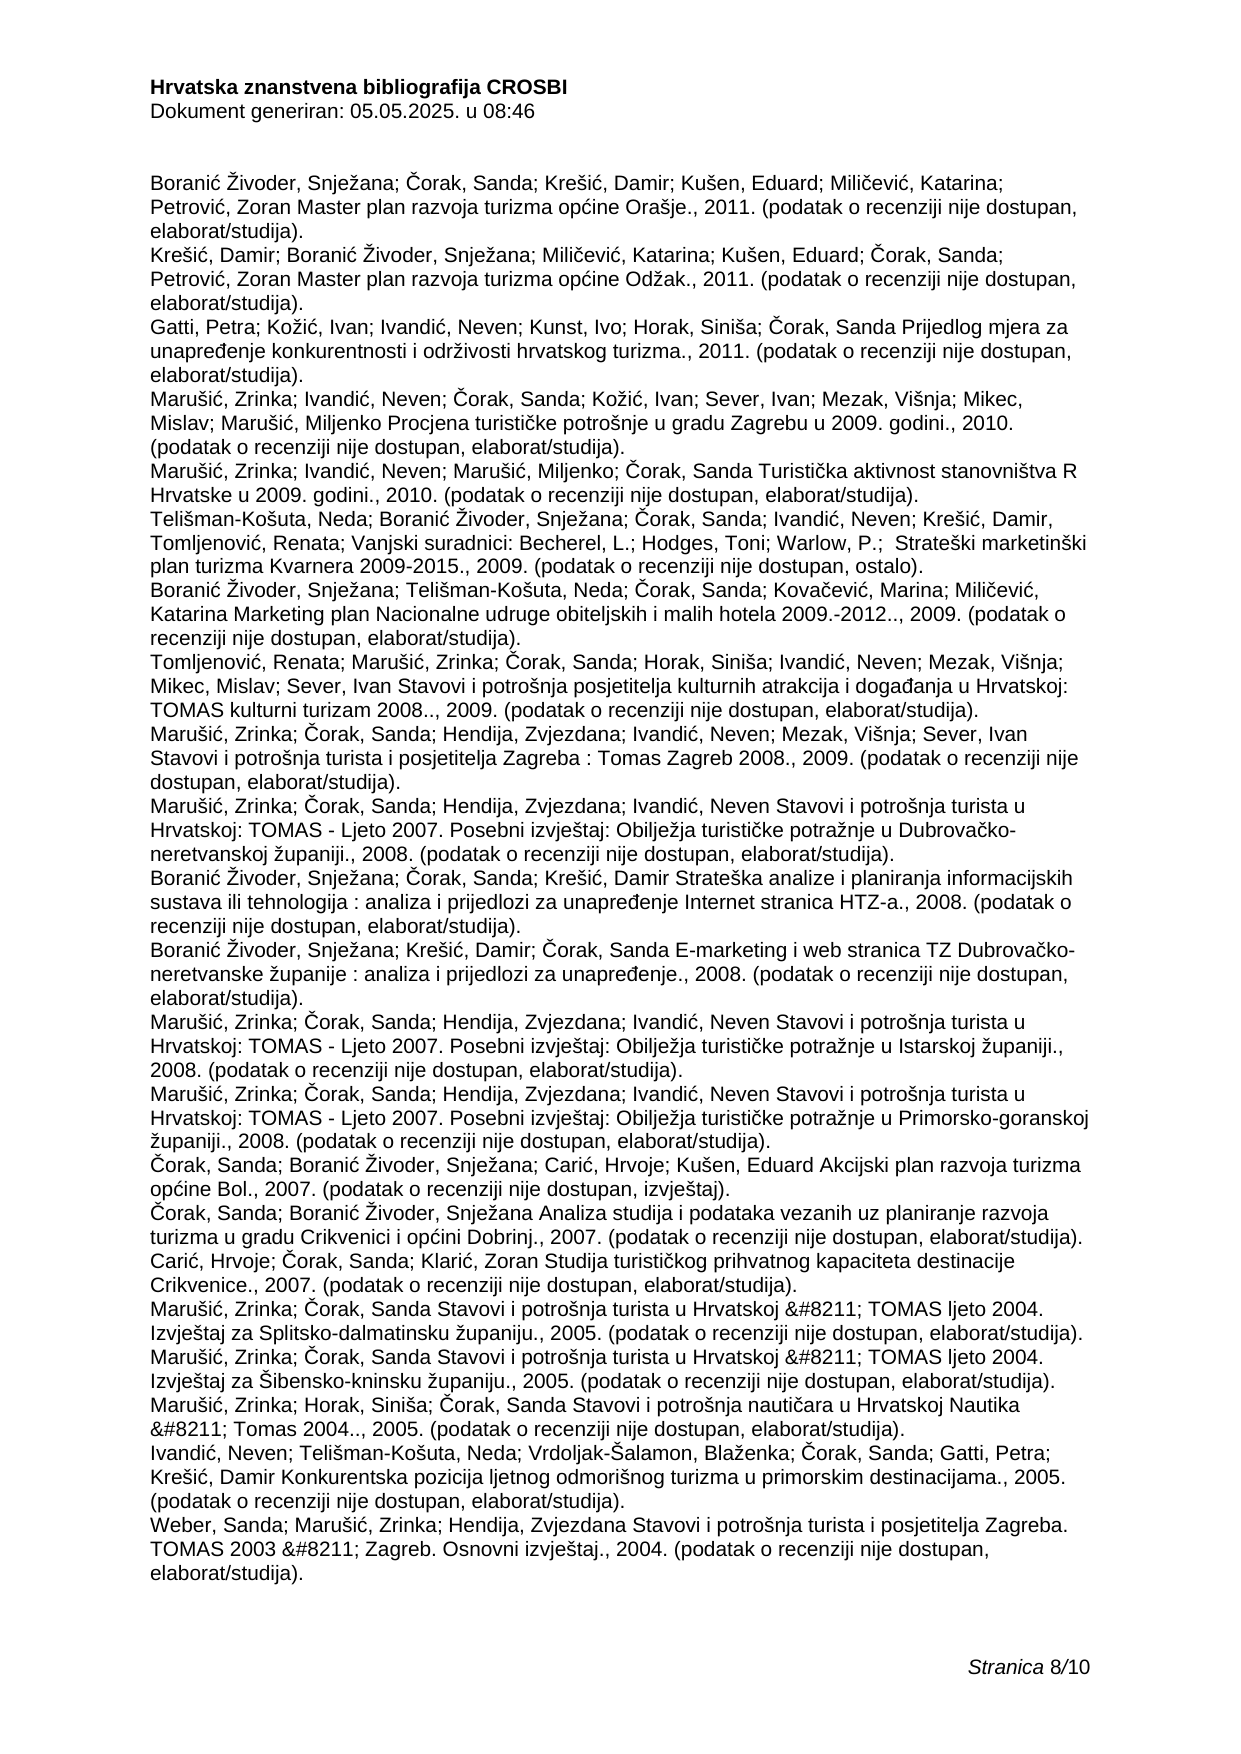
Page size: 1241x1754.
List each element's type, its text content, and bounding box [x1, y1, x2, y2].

text Boranić Živoder, Snježana; Čorak, Sanda; Krešić, Damir; Kušen, Eduard; Miličević, Katarina; Petrović, Zoran [150, 171, 1090, 243]
text Krešić, Damir; Boranić Živoder, Snježana; Miličević, Katarina; Kušen, Eduard; Čorak, Sanda; Petrović, Zoran [150, 243, 1090, 315]
text Marušić, Zrinka; Ivandić, Neven; Čorak, Sanda; Kožić, Ivan; Sever, Ivan; Mezak, Višnja; Mikec, Mislav; Marušić, Miljenko [150, 387, 1090, 458]
text Marušić, Zrinka; Ivandić, Neven; Marušić, Miljenko; Čorak, Sanda [150, 458, 1090, 506]
text Telišman-Košuta, Neda; Boranić Živoder, Snježana; Čorak, Sanda; Ivandić, Neven; Krešić, Damir, Tomljenović, Renata; Vanjski suradnici: Becherel, L.; Hodges, Toni; Warlow, P.; [150, 506, 1090, 578]
text Čorak, Sanda; Boranić Živoder, Snježana [150, 1201, 1090, 1249]
text Marušić, Zrinka; Čorak, Sanda [150, 1345, 1090, 1393]
text Tomljenović, Renata; Marušić, Zrinka; Čorak, Sanda; Horak, Siniša; Ivandić, Neven; Mezak, Višnja; Mikec, Mislav; Sever, Ivan [150, 650, 1090, 722]
text Carić, Hrvoje; Čorak, Sanda; Klarić, Zoran [150, 1249, 1090, 1297]
text Ivandić, Neven; Telišman-Košuta, Neda; Vrdoljak-Šalamon, Blaženka; Čorak, Sanda; Gatti, Petra; Krešić, Damir [150, 1441, 1090, 1513]
text Čorak, Sanda; Boranić Živoder, Snježana; Carić, Hrvoje; Kušen, Eduard [150, 1153, 1090, 1201]
text Marušić, Zrinka; Čorak, Sanda; Hendija, Zvjezdana; Ivandić, Neven [150, 794, 1090, 866]
text Marušić, Zrinka; Čorak, Sanda; Hendija, Zvjezdana; Ivandić, Neven; Mezak, Višnja; Sever, Ivan [150, 722, 1090, 794]
text Marušić, Zrinka; Horak, Siniša; Čorak, Sanda [150, 1393, 1090, 1441]
text Marušić, Zrinka; Čorak, Sanda; Hendija, Zvjezdana; Ivandić, Neven [150, 1009, 1090, 1081]
text Boranić Živoder, Snježana; Telišman-Košuta, Neda; Čorak, Sanda; Kovačević, Marina; Miličević, Katarina [150, 578, 1090, 650]
text Boranić Živoder, Snježana; Čorak, Sanda; Krešić, Damir [150, 866, 1090, 938]
text Gatti, Petra; Kožić, Ivan; Ivandić, Neven; Kunst, Ivo; Horak, Siniša; Čorak, Sanda [150, 315, 1090, 387]
text Weber, Sanda; Marušić, Zrinka; Hendija, Zvjezdana [150, 1513, 1090, 1584]
text Marušić, Zrinka; Čorak, Sanda; Hendija, Zvjezdana; Ivandić, Neven [150, 1081, 1090, 1153]
text Marušić, Zrinka; Čorak, Sanda [150, 1297, 1090, 1345]
text Boranić Živoder, Snježana; Krešić, Damir; Čorak, Sanda [150, 938, 1090, 1009]
